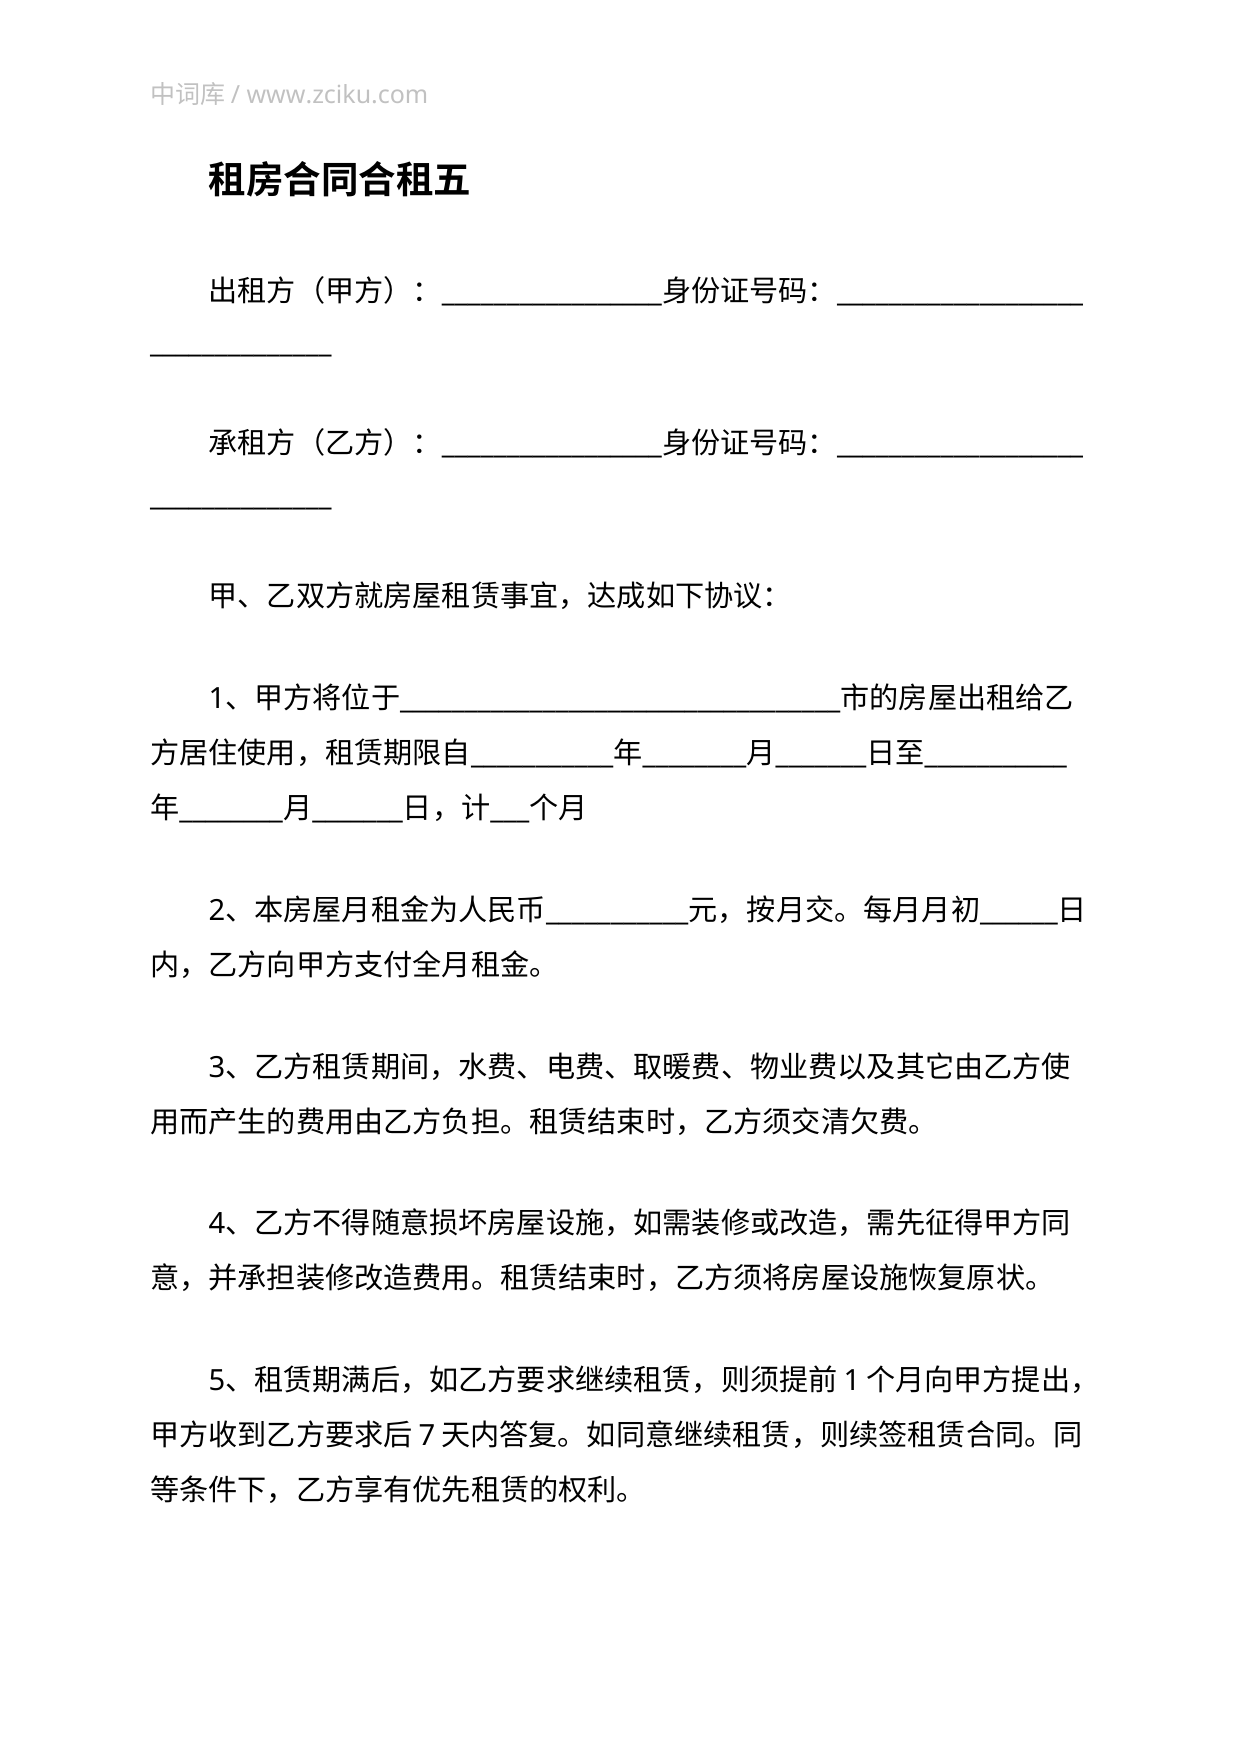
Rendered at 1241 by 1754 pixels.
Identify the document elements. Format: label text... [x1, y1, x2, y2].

text 甲、乙双方就房屋租赁事宜，达成如下协议： [150, 573, 1090, 615]
text 4、乙方不得随意损坏房屋设施，如需装修或改造，需先征得甲方同意，并承担装修改造费用。租赁结束时，乙方须将房屋设施恢复原状。 [150, 1200, 1090, 1297]
text 1、甲方将位于__________________________________市的房屋出租给乙方居住使用，租赁期限自___________年________月_______日至___________年________月_______日，计___个月 [150, 674, 1090, 827]
text 出租方（甲方）：_________________身份证号码：_________________________________ [150, 267, 1090, 361]
text 租房合同合租五 [150, 150, 1090, 204]
text 3、乙方租赁期间，水费、电费、取暖费、物业费以及其它由乙方使用而产生的费用由乙方负担。租赁结束时，乙方须交清欠费。 [150, 1043, 1090, 1141]
text 2、本房屋月租金为人民币___________元，按月交。每月月初______日内，乙方向甲方支付全月租金。 [150, 887, 1090, 984]
text 5、租赁期满后，如乙方要求继续租赁，则须提前1个月向甲方提出，甲方收到乙方要求后7天内答复。如同意继续租赁，则续签租赁合同。同等条件下，乙方享有优先租赁的权利。 [150, 1357, 1090, 1509]
text 承租方（乙方）：_________________身份证号码：_________________________________ [150, 420, 1090, 514]
